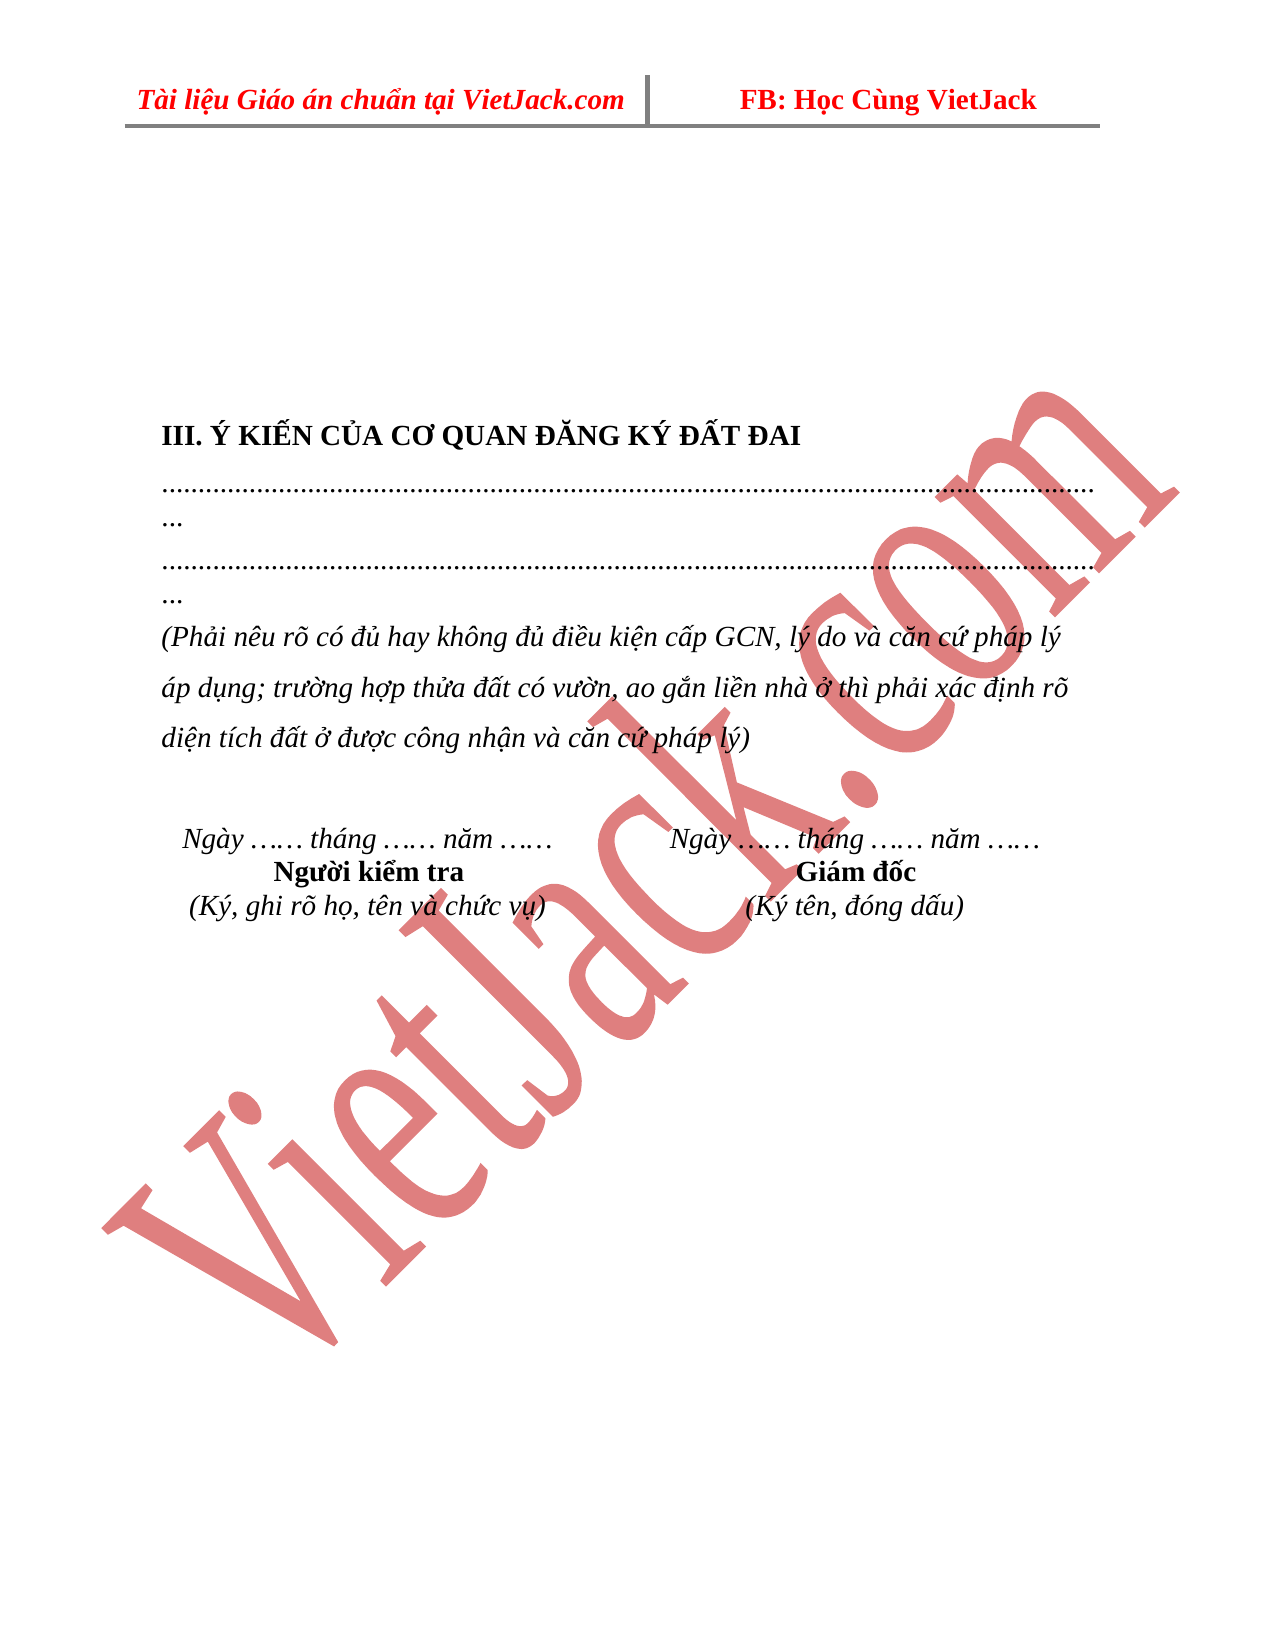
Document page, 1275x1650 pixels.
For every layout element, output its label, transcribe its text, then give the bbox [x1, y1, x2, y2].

table_cell ................................................................................................................................... ................................................................................................................................... (Phải nêu rõ có đủ hay không đủ điều kiện cấp GCN, lý do và căn cứ pháp lý áp dụng; trường hợp thửa đất có vườn, ao gắn liền nhà ở thì phải xác định rõ diện tích đất ở được công nhận và căn cứ pháp lý) [150, 465, 1109, 768]
table_header Ngày …… tháng …… năm …… Người kiểm tra (Ký, ghi rõ họ, tên và chức vụ) [150, 818, 587, 1022]
table_header Ngày …… tháng …… năm …… Giám đốc (Ký tên, đóng dấu) [588, 818, 1124, 1022]
table_header III. Ý KIẾN CỦA CƠ QUAN ĐĂNG KÝ ĐẤT ĐAI [150, 418, 1109, 465]
